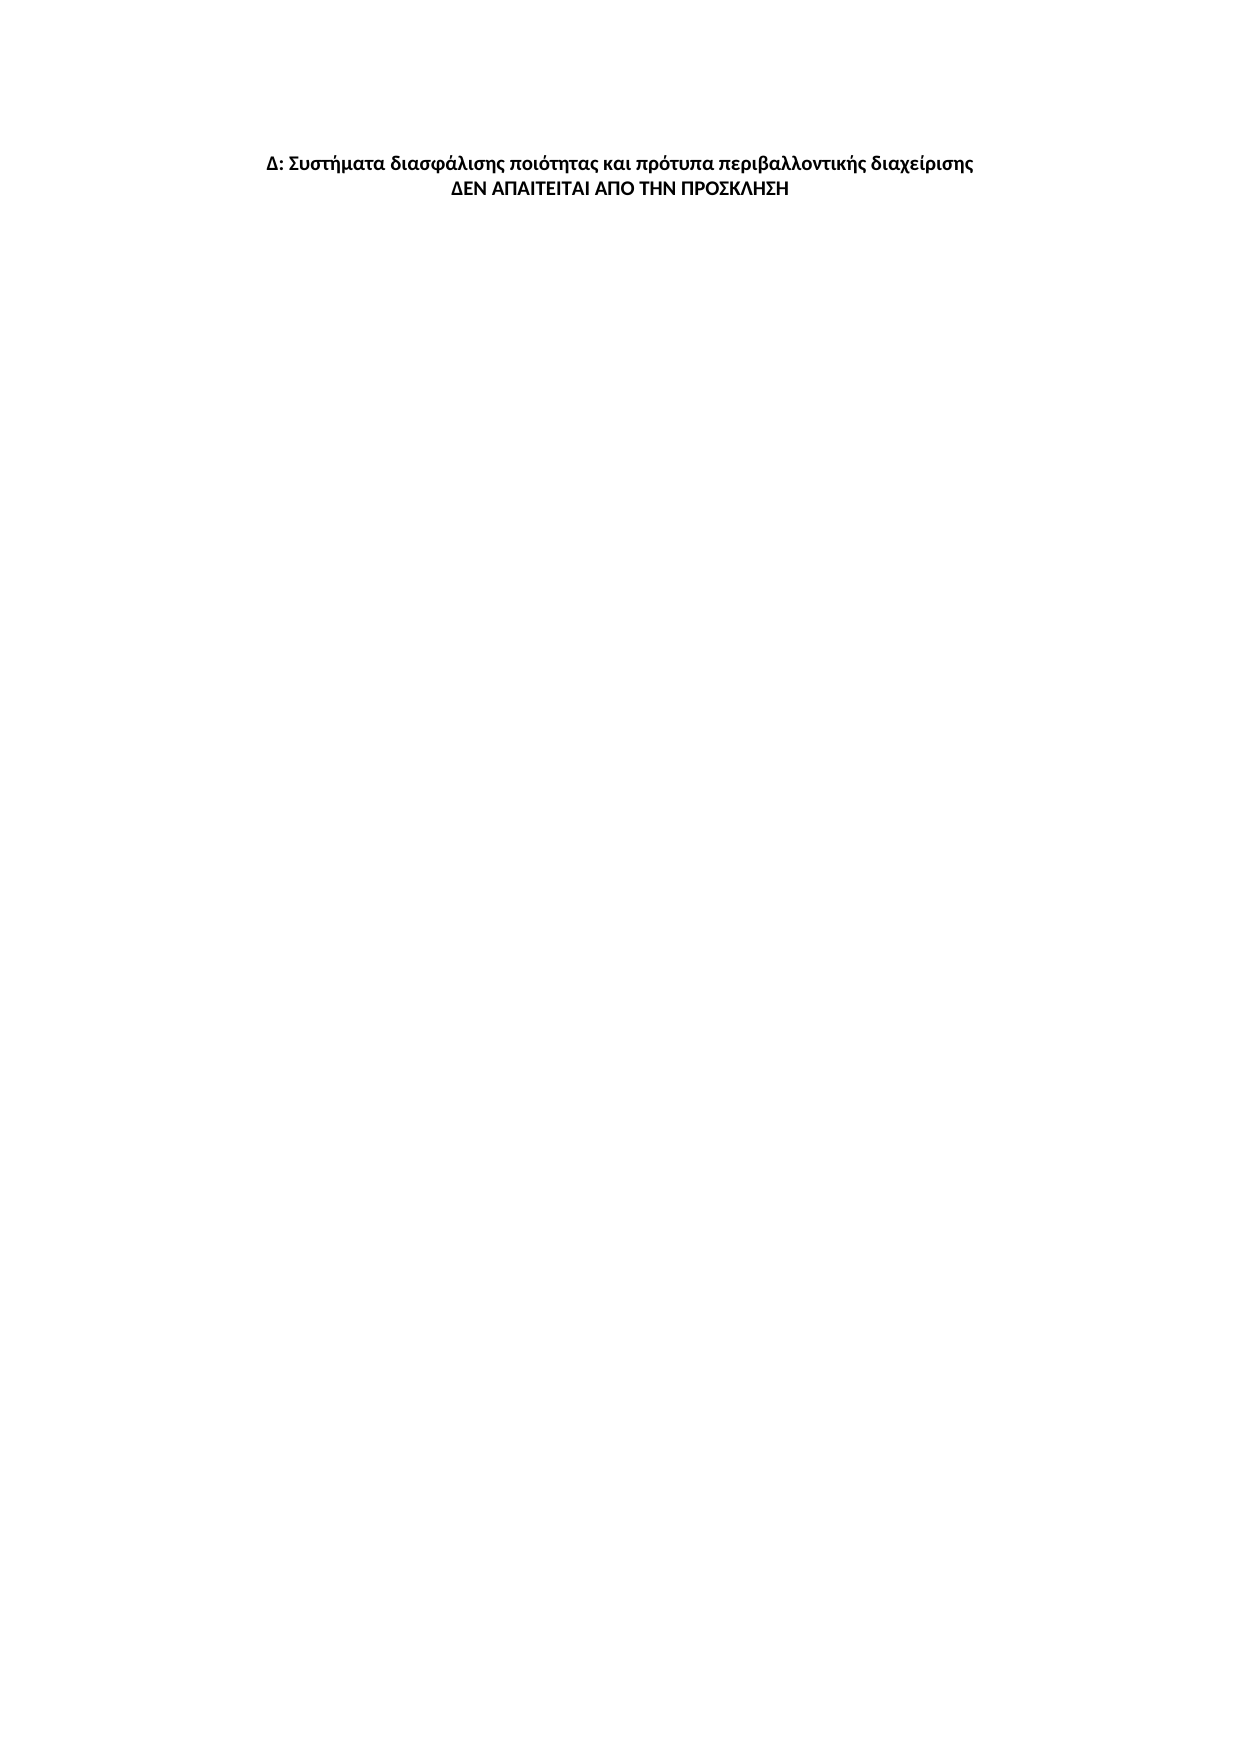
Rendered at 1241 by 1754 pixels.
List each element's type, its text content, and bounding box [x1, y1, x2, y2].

text Δ: Συστήματα διασφάλισης ποιότητας και πρότυπα περιβαλλοντικής διαχείρισης ΔΕΝ ΑΠΑΙΤΕΙΤΑΙ ΑΠΟ ΤΗΝ ΠΡΟΣΚΛΗΣΗ [187, 150, 1053, 201]
